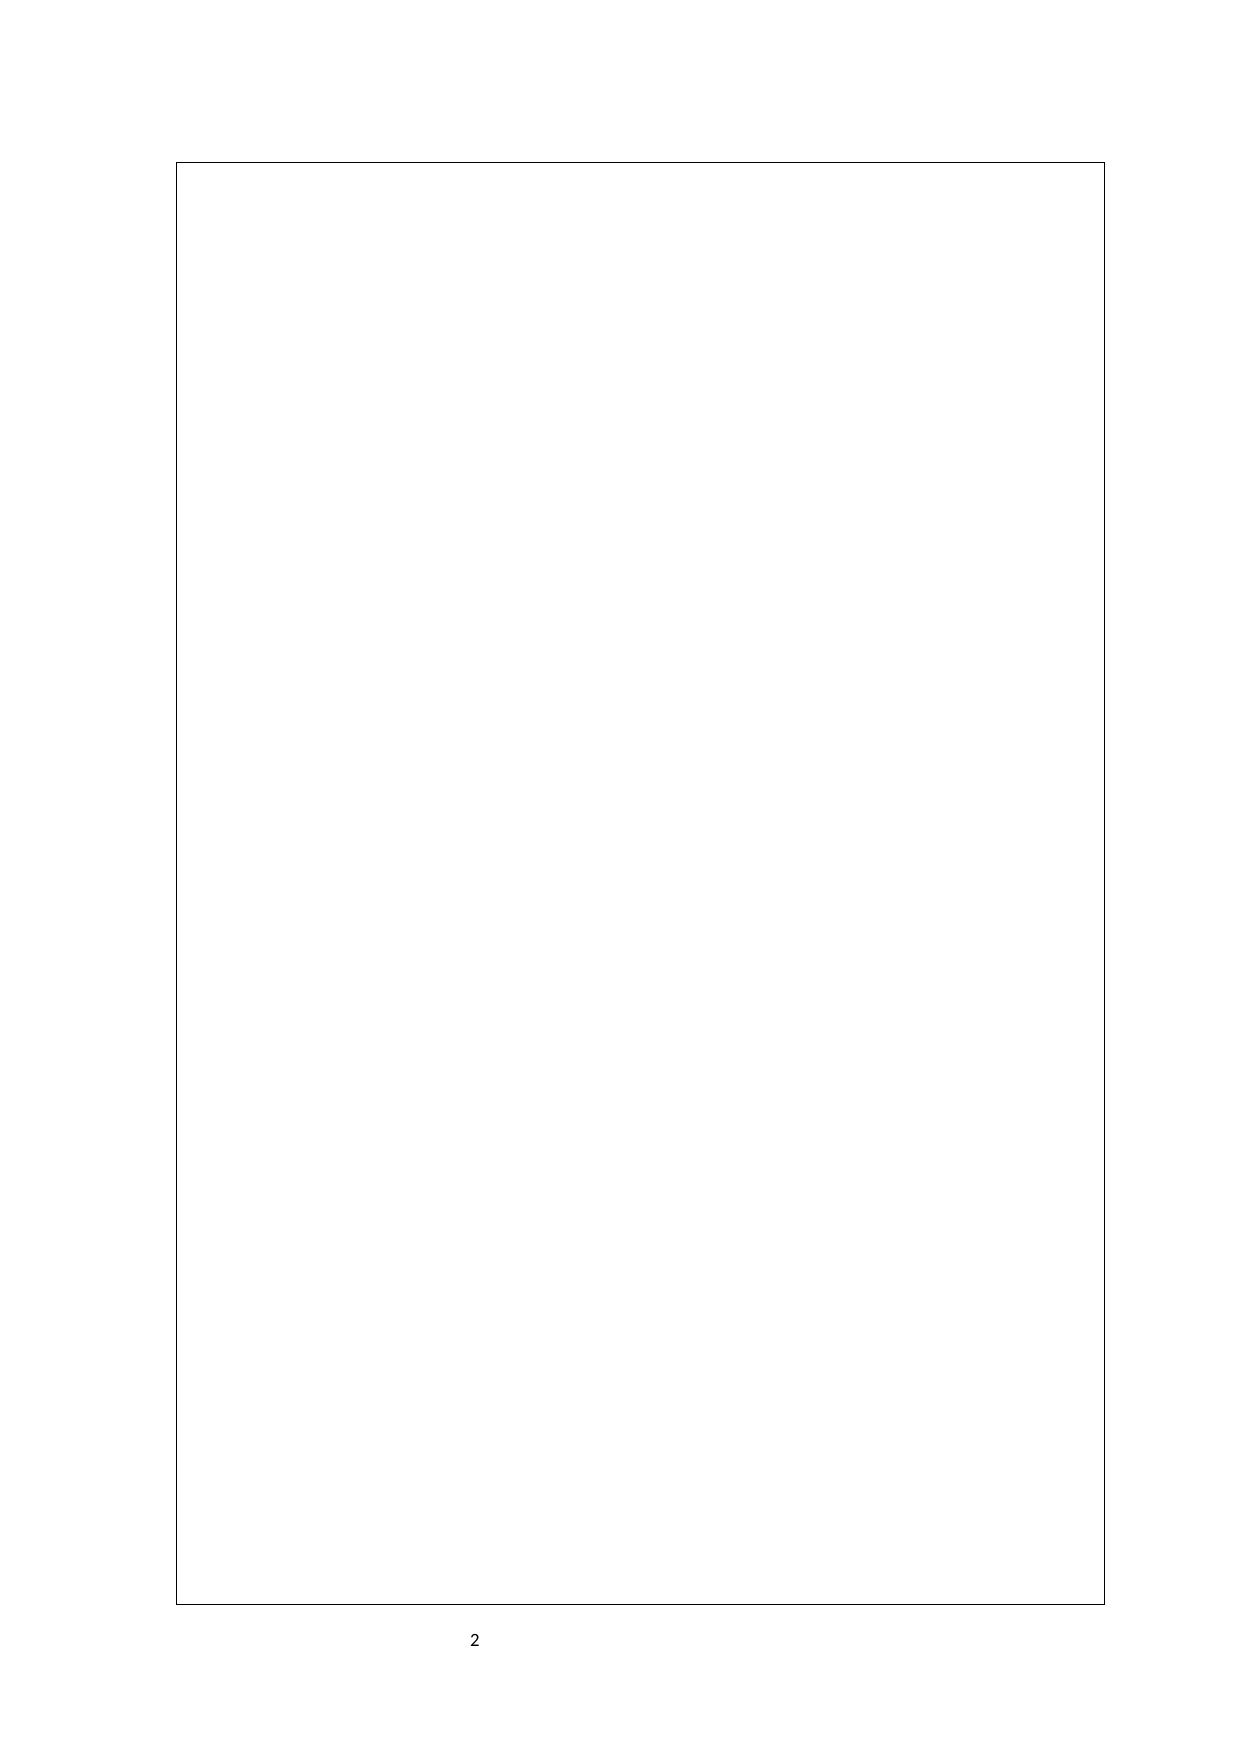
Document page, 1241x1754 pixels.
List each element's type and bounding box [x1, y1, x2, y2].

table_cell [177, 163, 1104, 1604]
